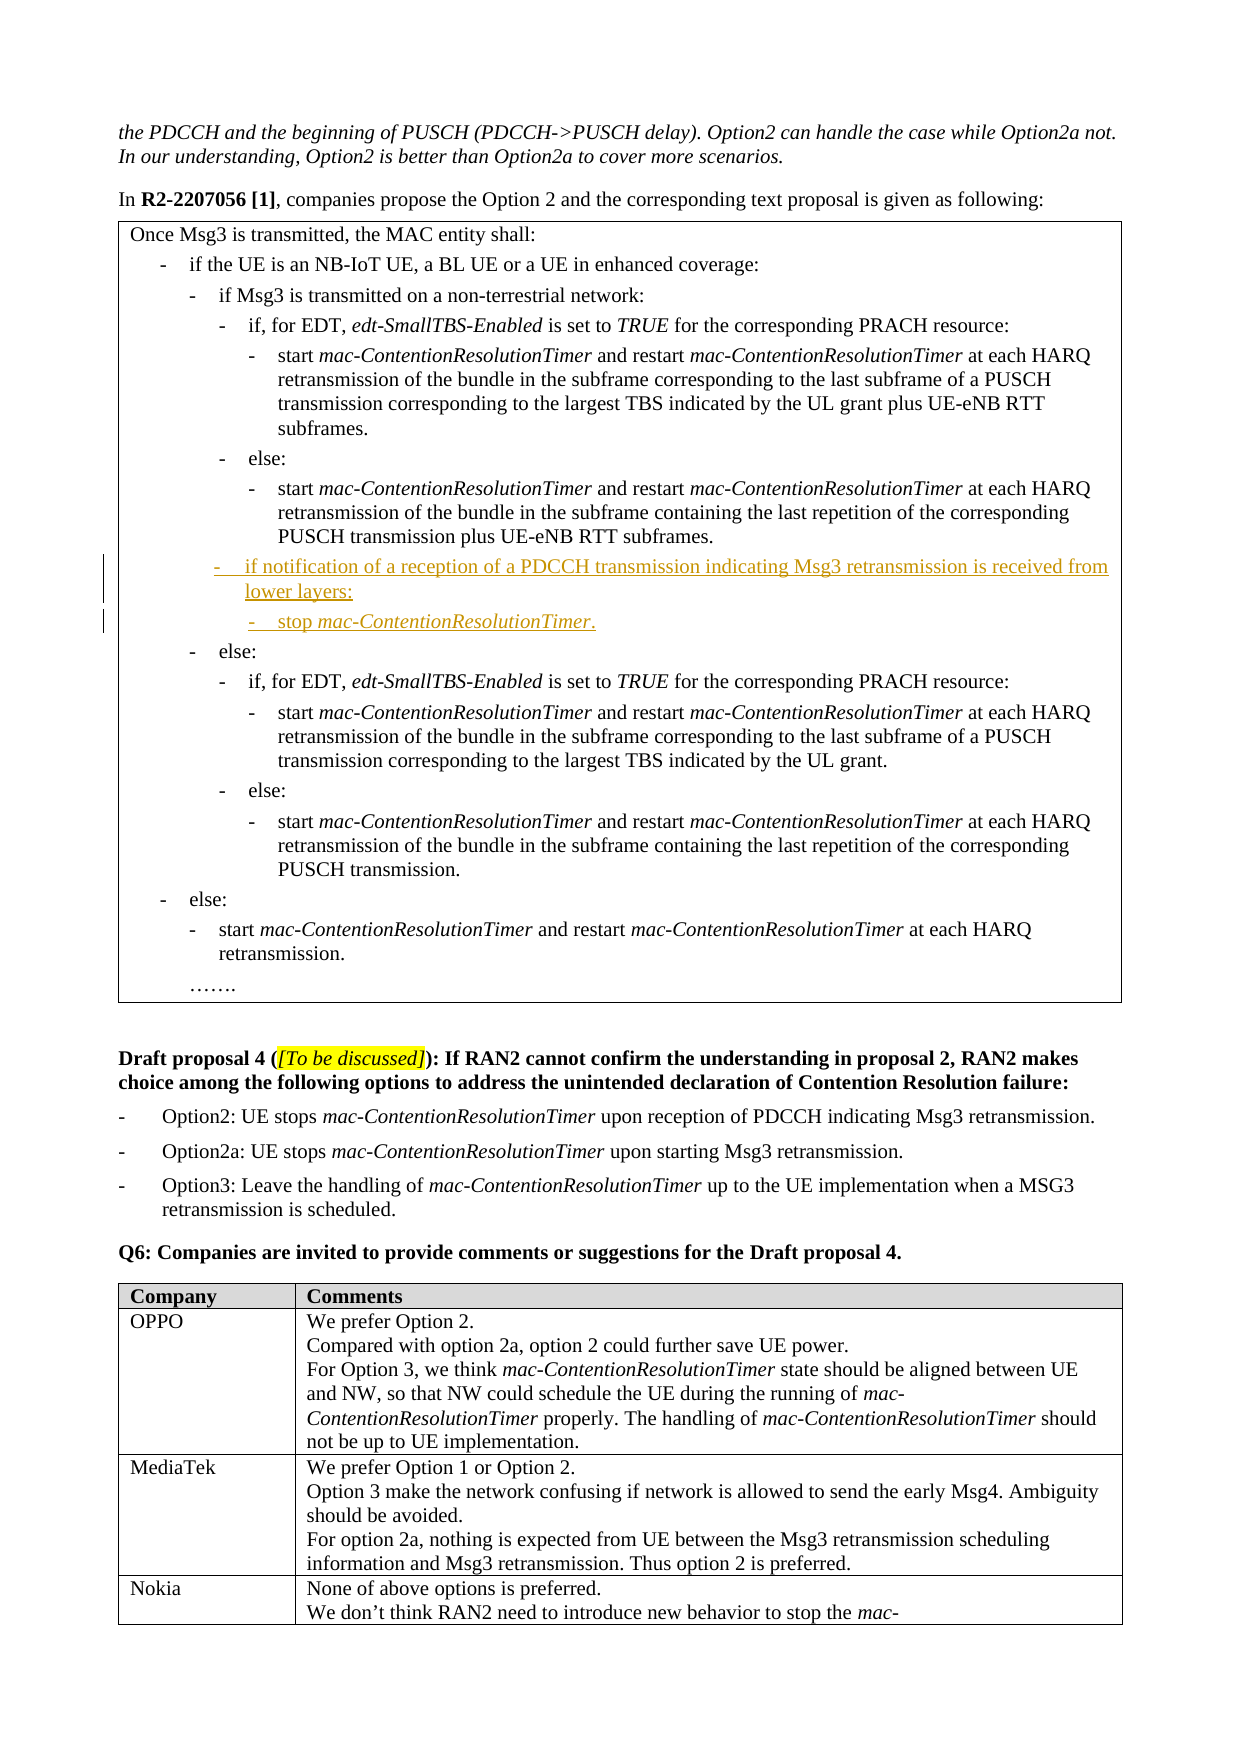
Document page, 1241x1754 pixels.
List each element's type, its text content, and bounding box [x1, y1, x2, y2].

table_cell Nokia [119, 1576, 295, 1624]
table_cell We prefer Option 1 or Option 2. Option 3 make the network confusing if network is allowed to send the early Msg4. Ambiguity should be avoided. For option 2a, nothing is expected from UE between the Msg3 retransmission scheduling information and Msg3 retransmission. Thus option 2 is preferred. [296, 1455, 1122, 1575]
text Q6: Companies are invited to provide comments or suggestions for the Draft proposal 4. [118, 1240, 1122, 1264]
list In R2-2207056 [1], companies propose the Option 2 and the corresponding text proposal is given as following: [118, 186, 1122, 211]
table_cell MediaTek [119, 1455, 295, 1575]
list Option3: Leave the handling of mac-ContentionResolutionTimer up to the UE implementation when a MSG3 retransmission is scheduled. [118, 1173, 1122, 1221]
list Option2a: UE stops mac-ContentionResolutionTimer upon starting Msg3 retransmission. [118, 1139, 1122, 1163]
table_header Company [119, 1284, 295, 1308]
table_header Comments [296, 1284, 1122, 1308]
table_cell OPPO [119, 1309, 295, 1453]
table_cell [296, 1576, 1122, 1624]
list Option2: UE stops mac-ContentionResolutionTimer upon reception of PDCCH indicating Msg3 retransmission. [118, 1104, 1122, 1128]
table_header Once Msg3 is transmitted, the MAC entity shall: - if the UE is an NB-IoT UE, a BL UE or a UE in enhanced coverage: - if Msg3 is transmitted on a non-terrestrial network: - if, for EDT, edt-SmallTBS-Enabled is set to TRUE for the corresponding PRACH resource: - start mac-ContentionResolutionTimer and restart mac-ContentionResolutionTimer at each HARQ retransmission of the bundle in the subframe corresponding to the last subframe of a PUSCH transmission corresponding to the largest TBS indicated by the UL grant plus UE-eNB RTT subframes. - else: - start mac-ContentionResolutionTimer and restart mac-ContentionResolutionTimer at each HARQ retransmission of the bundle in the subframe containing the last repetition of the corresponding PUSCH transmission plus UE-eNB RTT subframes. - else: - if, for EDT, edt-SmallTBS-Enabled is set to TRUE for the corresponding PRACH resource: - start mac-ContentionResolutionTimer and restart mac-ContentionResolutionTimer at each HARQ retransmission of the bundle in the subframe corresponding to the last subframe of a PUSCH transmission corresponding to the largest TBS indicated by the UL grant. - else: - start mac-ContentionResolutionTimer and restart mac-ContentionResolutionTimer at each HARQ retransmission of the bundle in the subframe containing the last repetition of the corresponding PUSCH transmission. - else: - start mac-ContentionResolutionTimer and restart mac-ContentionResolutionTimer at each HARQ retransmission. ……. [119, 222, 1121, 1002]
text Draft proposal 4 ([To be discussed]): If RAN2 cannot confirm the understanding in proposal 2, RAN2 makes choice among the following options to address the unintended declaration of Contention Resolution failure: [118, 1046, 1122, 1094]
table_cell We prefer Option 2. Compared with option 2a, option 2 could further save UE power. For Option 3, we think mac-ContentionResolutionTimer state should be aligned between UE and NW, so that NW could schedule the UE during the running of mac-ContentionResolutionTimer properly. The handling of mac-ContentionResolutionTimer should not be up to UE implementation. [296, 1309, 1122, 1453]
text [118, 119, 1122, 168]
